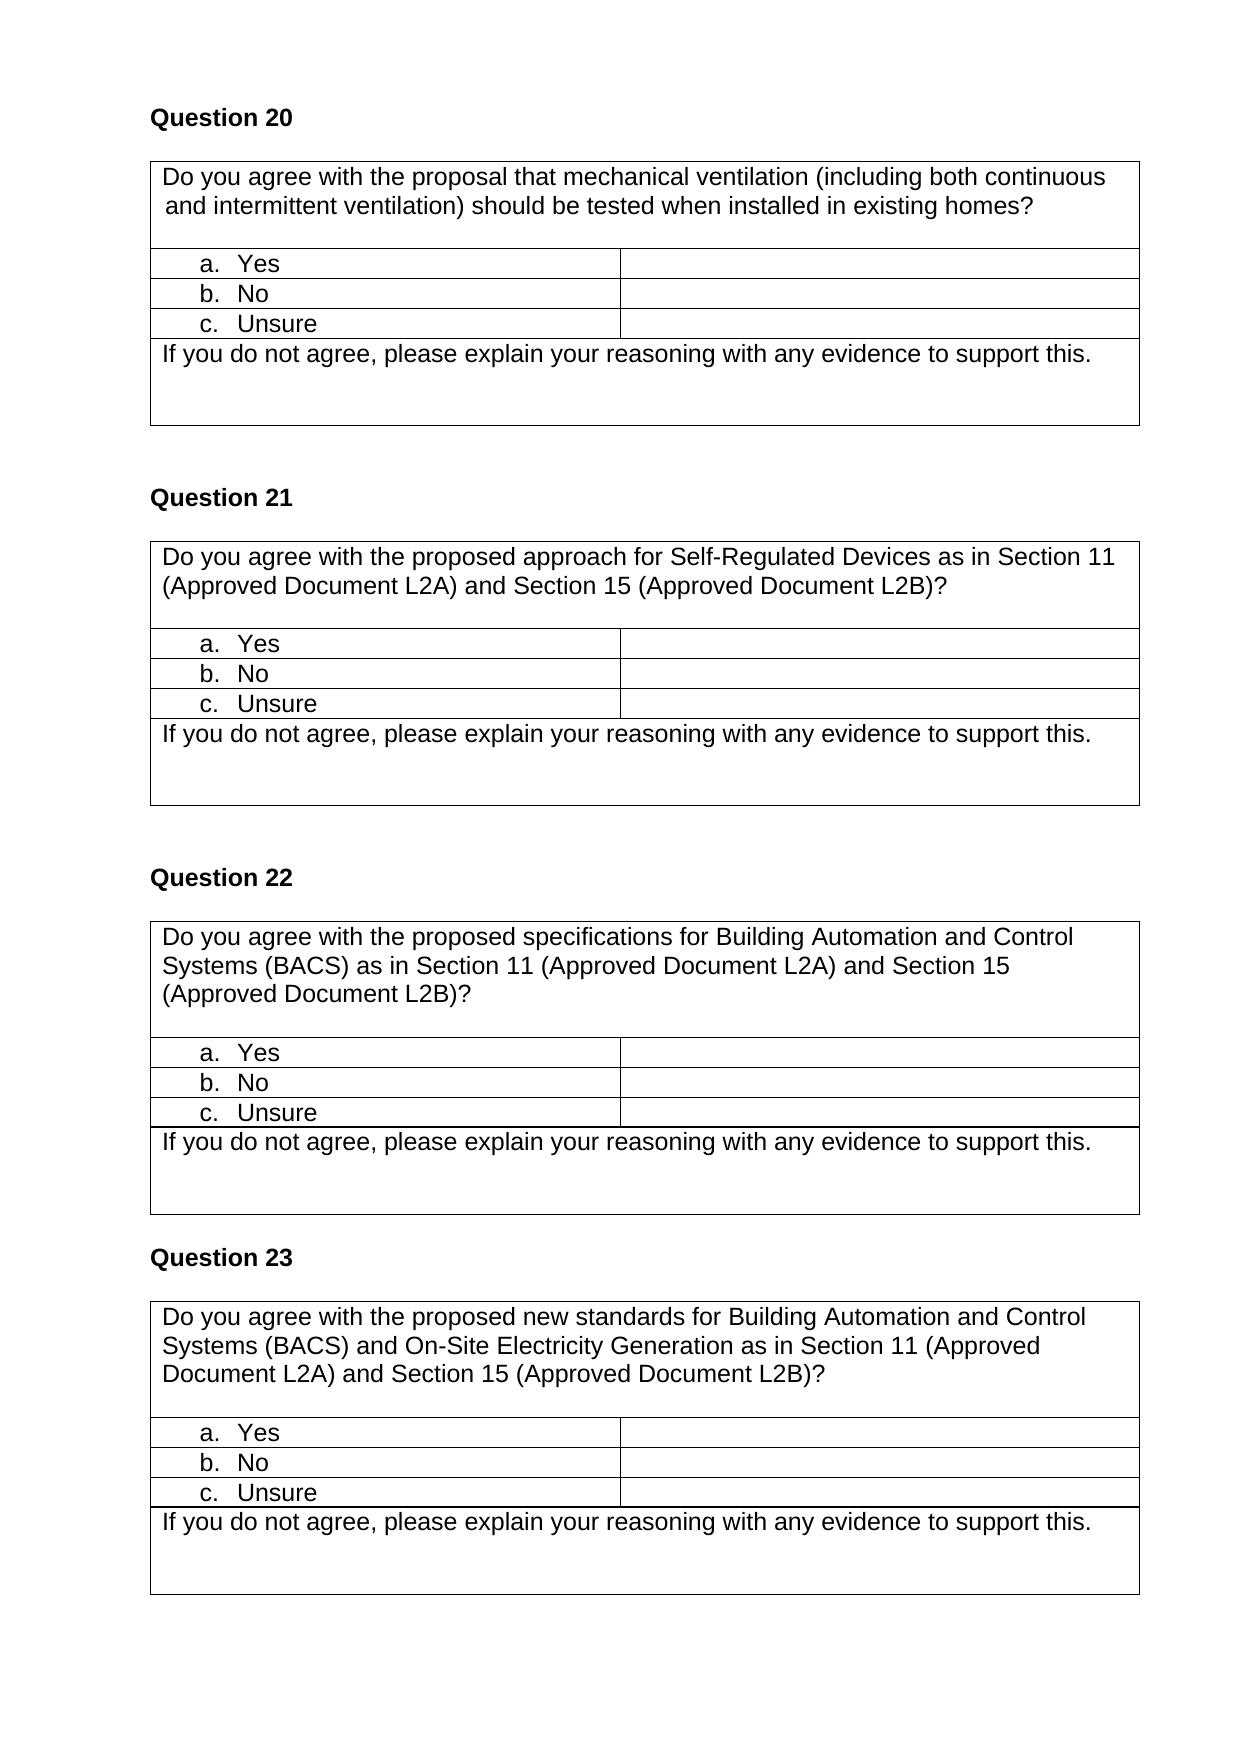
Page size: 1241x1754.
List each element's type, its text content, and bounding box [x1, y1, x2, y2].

table_cell Unsure [151, 1098, 620, 1126]
table_header Do you agree with the proposed specifications for Building Automation and Control Systems (BACS) as in Section 11 (Approved Document L2A) and Section 15 (Approved Document L2B)? [151, 922, 1139, 1037]
table_cell [621, 1478, 1139, 1506]
table_cell If you do not agree, please explain your reasoning with any evidence to support this. [151, 339, 1139, 425]
table_cell [621, 279, 1139, 308]
table_cell Yes [151, 1038, 620, 1067]
table_cell [621, 659, 1139, 688]
table_cell [621, 1098, 1139, 1126]
table_cell Yes [151, 249, 620, 278]
table_cell Unsure [151, 1478, 620, 1506]
table_cell No [151, 659, 620, 688]
table_cell [621, 249, 1139, 278]
table_cell If you do not agree, please explain your reasoning with any evidence to support this. [151, 1508, 1139, 1594]
text Question 21 [150, 483, 1090, 512]
table_cell [621, 629, 1139, 658]
text Question 22 [150, 863, 1090, 892]
table_cell [621, 1448, 1139, 1477]
table_header Do you agree with the proposed approach for Self-Regulated Devices as in Section 11 (Approved Document L2A) and Section 15 (Approved Document L2B)? [151, 542, 1139, 628]
table_cell No [151, 1068, 620, 1097]
text Question 23 [150, 1243, 1090, 1272]
table_header Do you agree with the proposed new standards for Building Automation and Control Systems (BACS) and On-Site Electricity Generation as in Section 11 (Approved Document L2A) and Section 15 (Approved Document L2B)? [151, 1302, 1139, 1417]
table_cell Yes [151, 1418, 620, 1447]
table_cell If you do not agree, please explain your reasoning with any evidence to support this. [151, 1128, 1139, 1214]
table_cell [621, 309, 1139, 338]
table_cell [621, 689, 1139, 718]
table_cell No [151, 1448, 620, 1477]
table_cell Unsure [151, 689, 620, 718]
table_header Do you agree with the proposal that mechanical ventilation (including both continuous and intermittent ventilation) should be tested when installed in existing homes? [151, 162, 1139, 248]
table_cell No [151, 279, 620, 308]
table_cell Unsure [151, 309, 620, 338]
table_cell Yes [151, 629, 620, 658]
table_cell If you do not agree, please explain your reasoning with any evidence to support this. [151, 719, 1139, 805]
table_cell [621, 1418, 1139, 1447]
text Question 20 [150, 103, 1090, 132]
table_cell [621, 1068, 1139, 1097]
table_cell [621, 1038, 1139, 1067]
